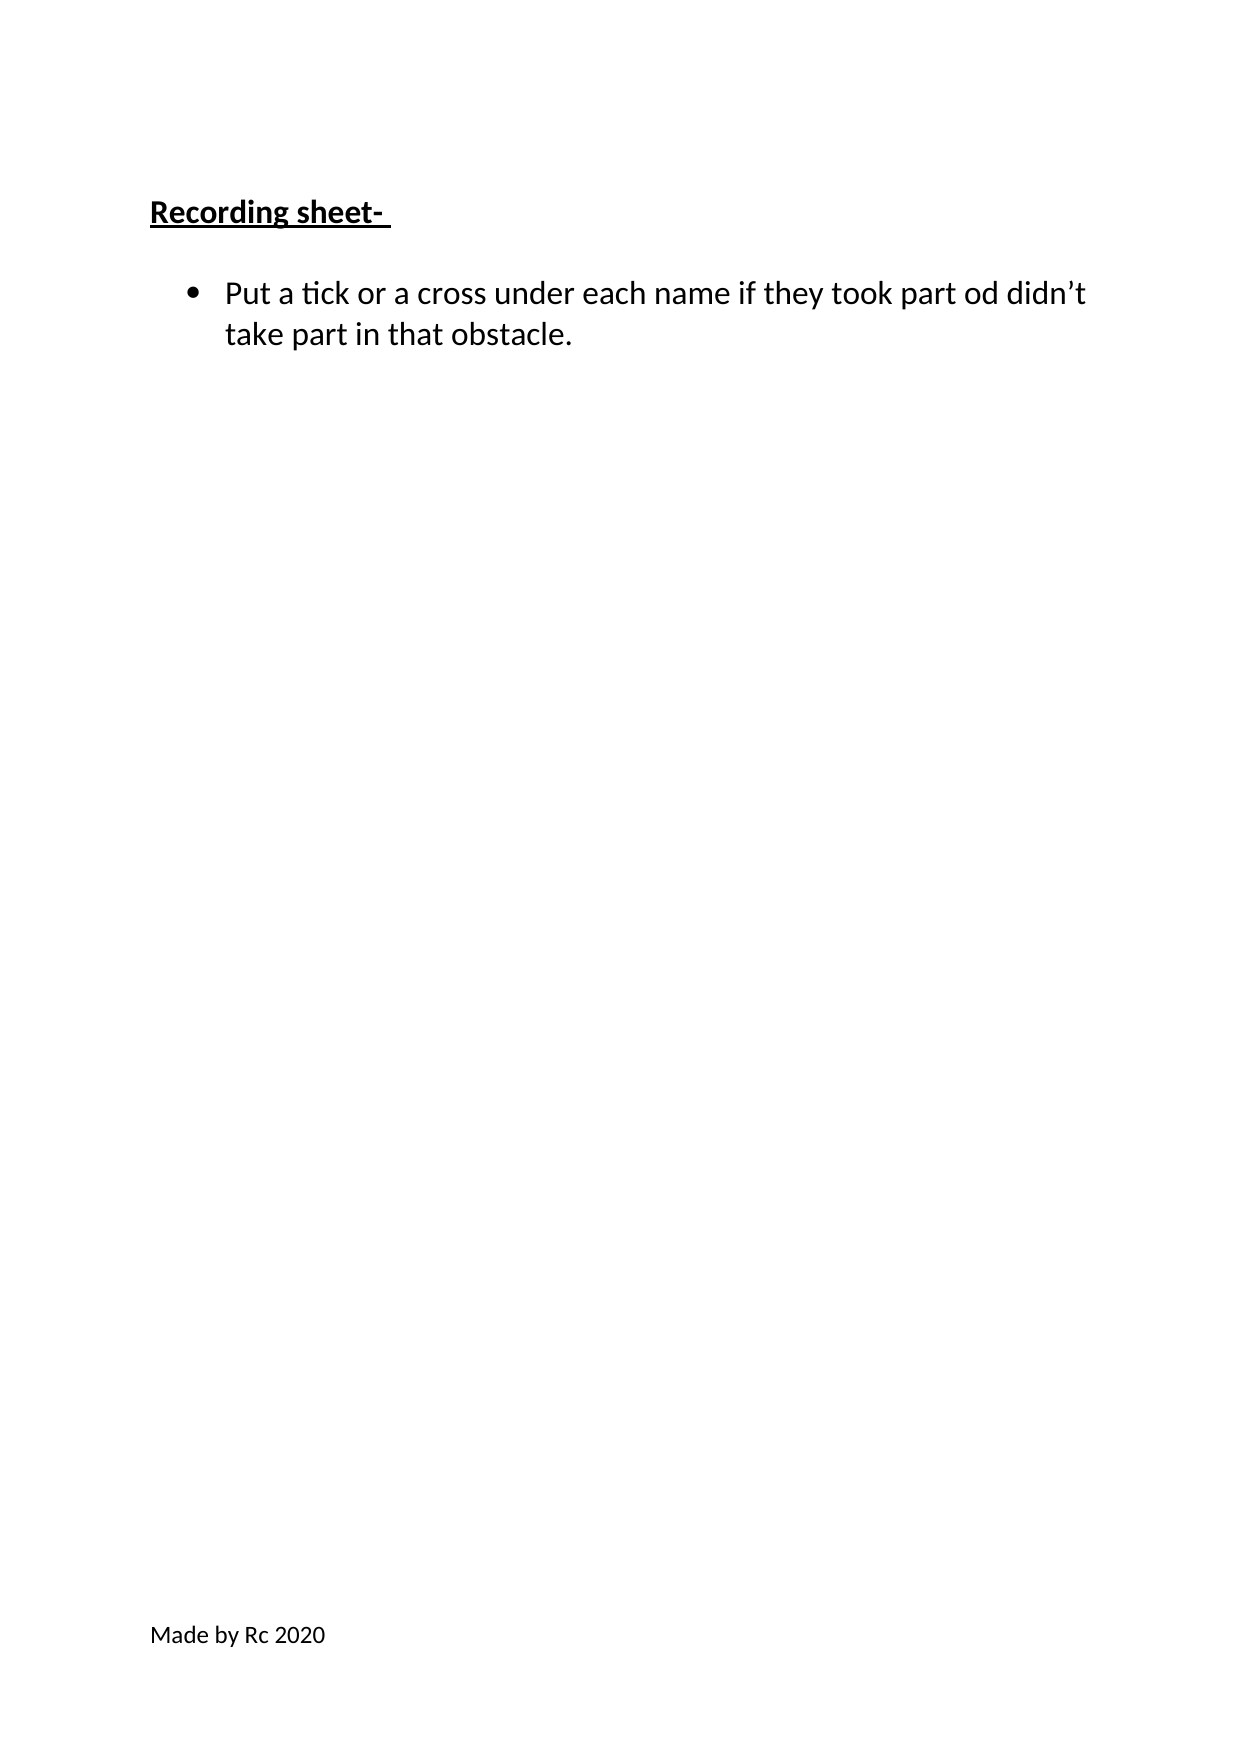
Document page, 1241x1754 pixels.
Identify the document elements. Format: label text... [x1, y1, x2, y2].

list Put a tick or a cross under each name if they took part od didn’t take part in that obstacle. [187, 272, 1090, 354]
text Recording sheet- [150, 191, 1090, 231]
